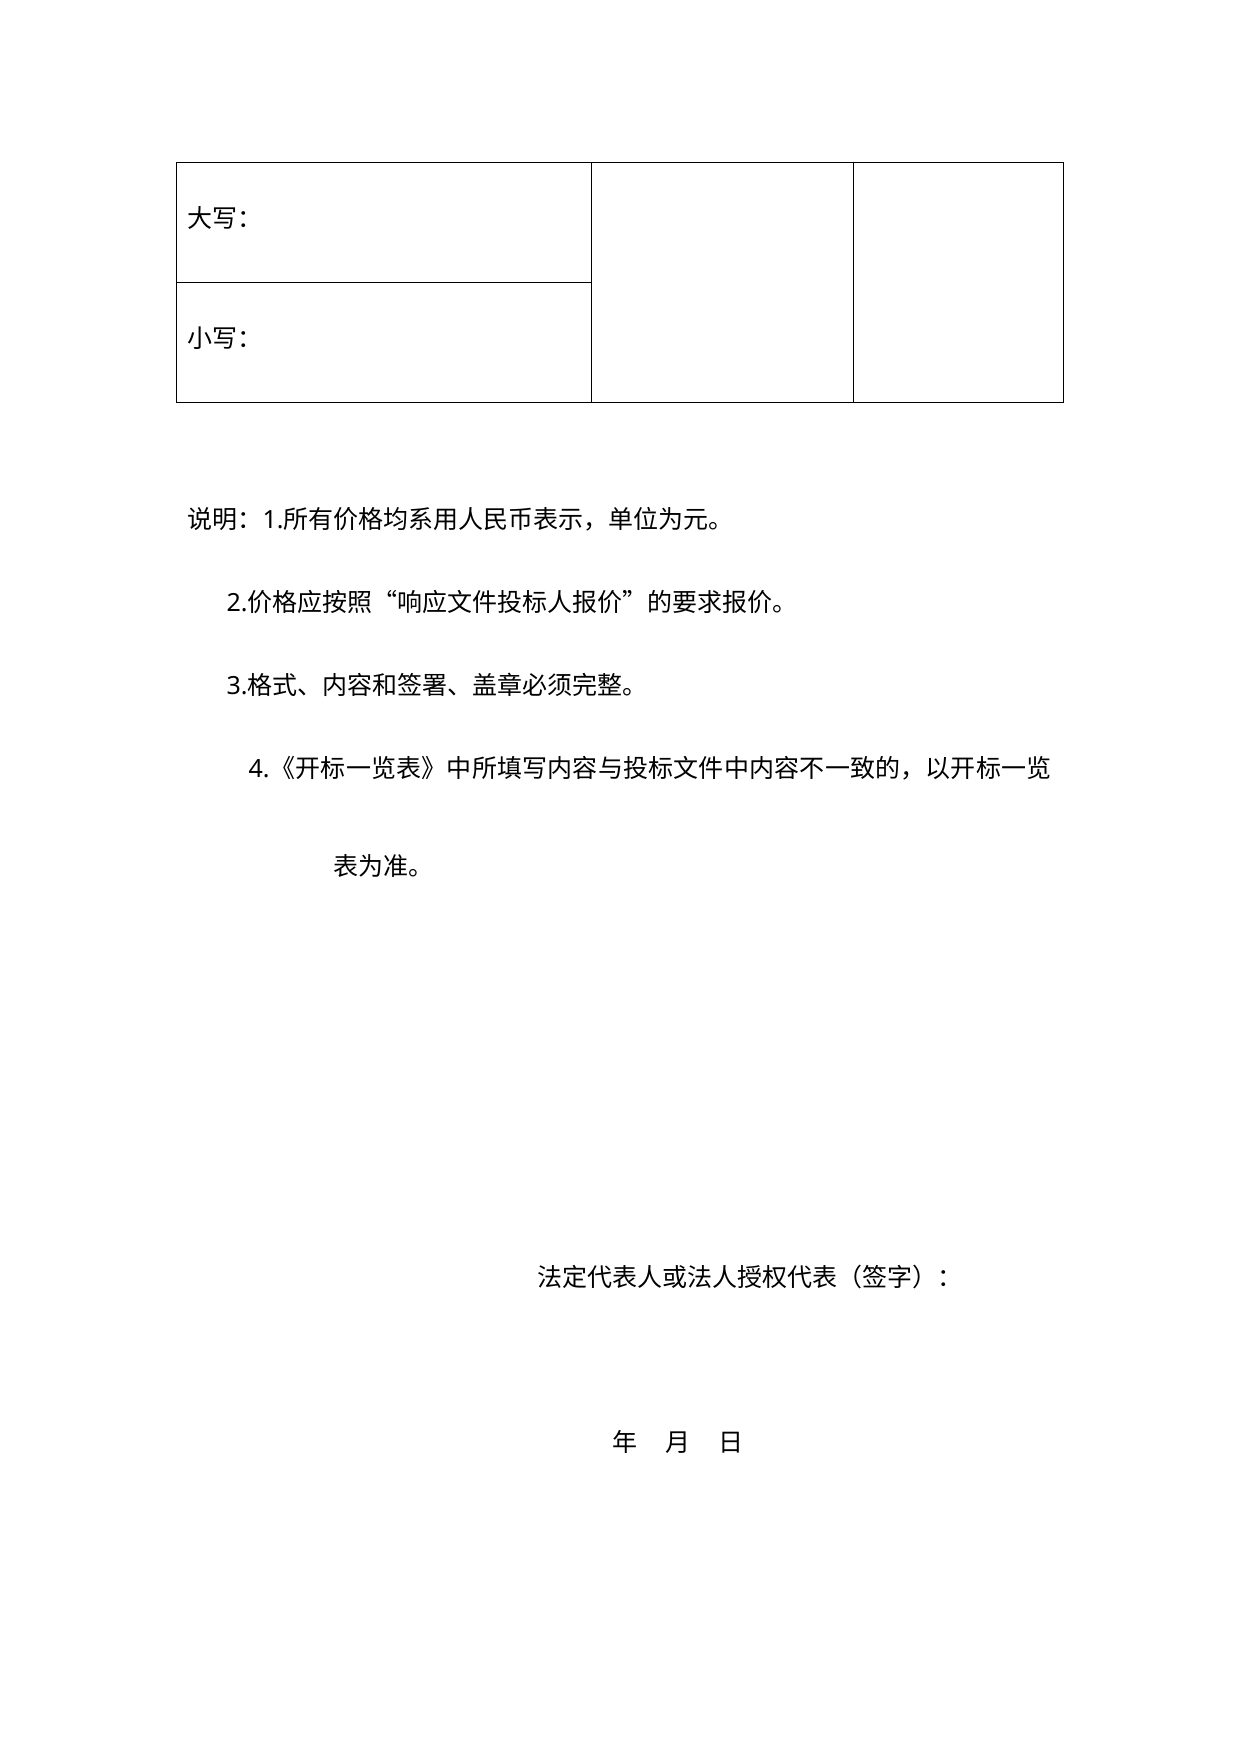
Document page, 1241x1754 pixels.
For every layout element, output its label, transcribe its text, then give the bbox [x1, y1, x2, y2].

text 说明：1.所有价格均系用人民币表示，单位为元。 [187, 485, 1053, 550]
text 2.价格应按照“响应文件投标人报价”的要求报价。 [187, 568, 1053, 633]
table_cell [854, 163, 1063, 402]
text 年 月 日 [187, 1408, 1053, 1473]
table_cell 小写： [177, 283, 591, 402]
text 法定代表人或法人授权代表（签字）： [187, 1243, 1053, 1308]
text 3.格式、内容和签署、盖章必须完整。 [187, 651, 1053, 716]
table_cell [592, 163, 853, 402]
table_cell 大写： [177, 163, 591, 282]
text 4.《开标一览表》中所填写内容与投标文件中内容不一致的，以开标一览表为准。 [208, 734, 1053, 897]
